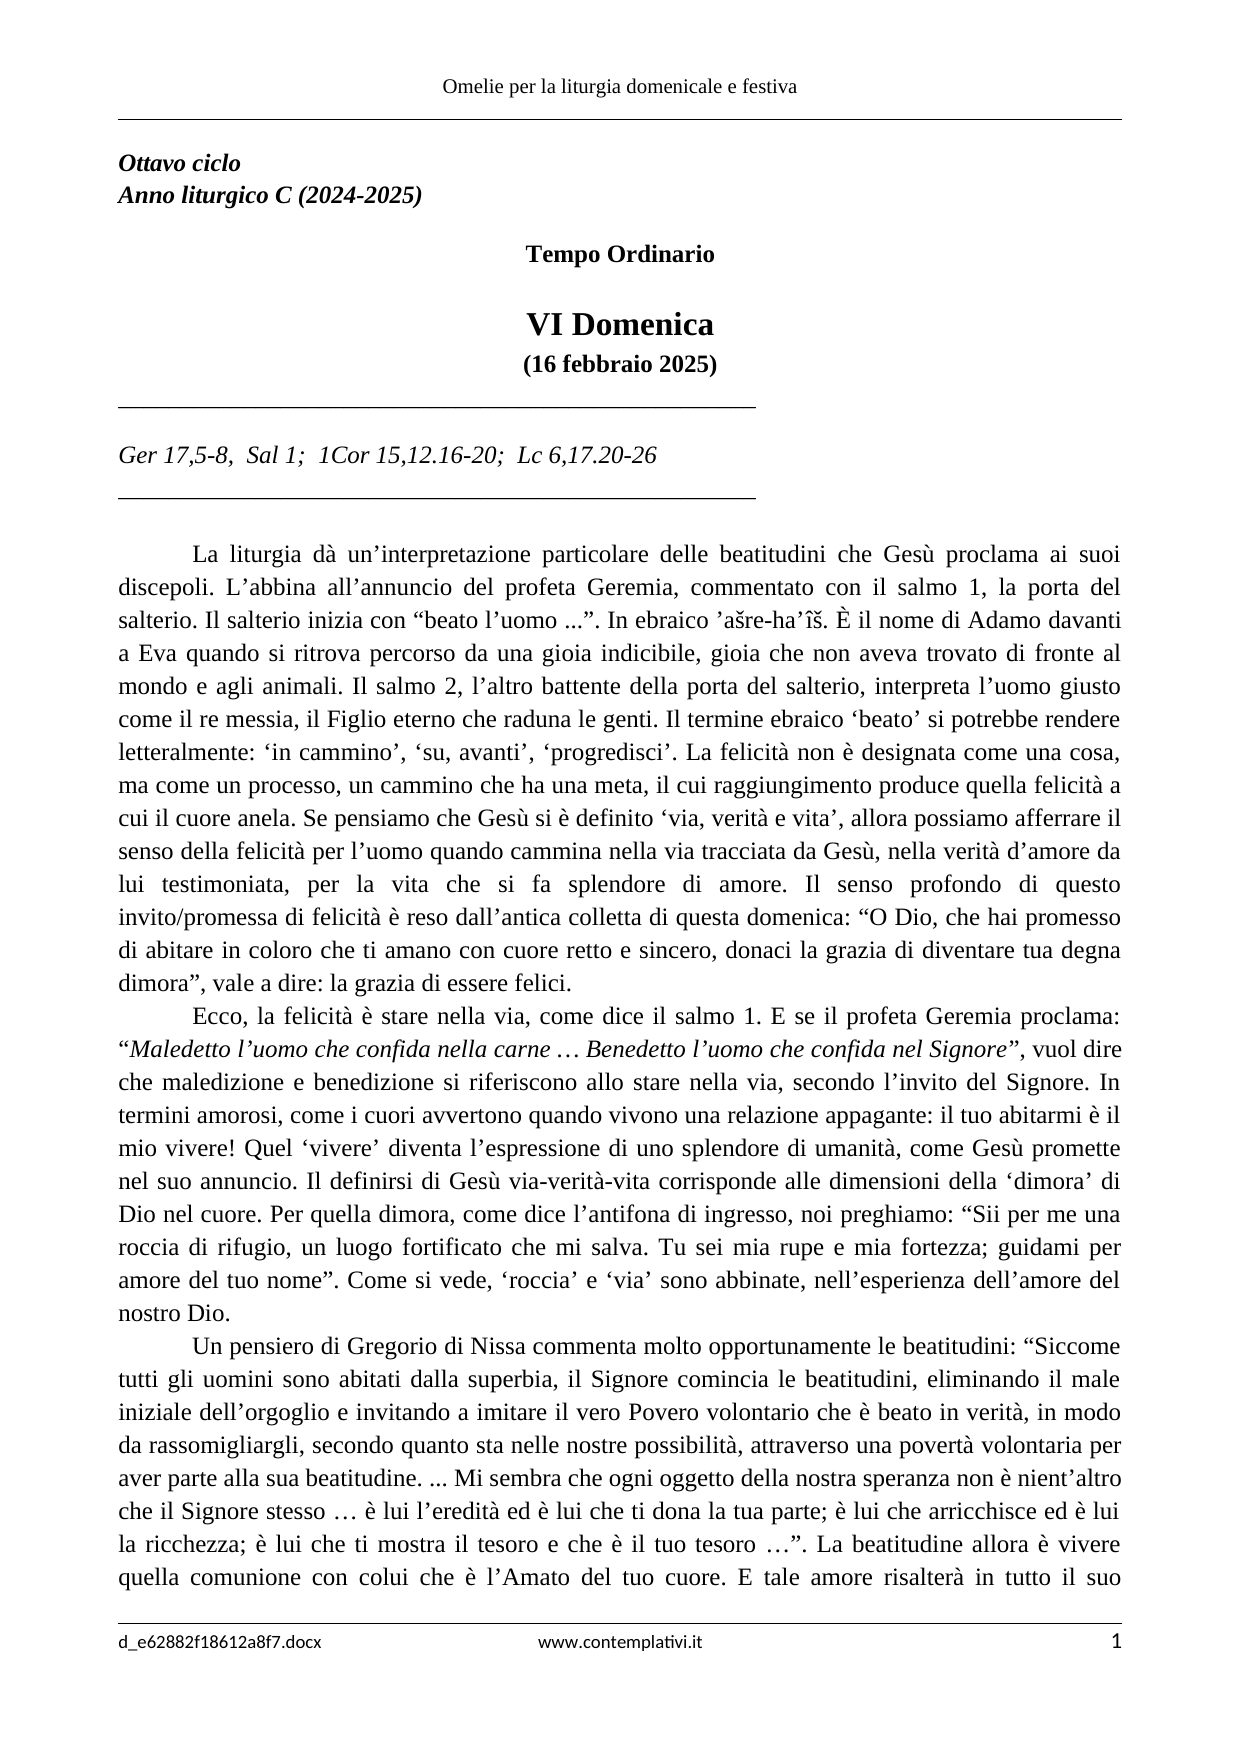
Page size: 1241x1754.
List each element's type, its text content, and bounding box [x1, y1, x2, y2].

text Ger 17,5-8, Sal 1; 1Cor 15,12.16-20; Lc 6,17.20-26 [118, 440, 1122, 468]
text Anno liturgico C (2024-2025) [118, 181, 1122, 209]
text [118, 1331, 1122, 1591]
text Tempo Ordinario [118, 239, 1122, 267]
text Ecco, la felicità è stare nella via, come dice il salmo 1. E se il profeta Geremia proclama: “Maledetto l’uomo che confida nella carne … Benedetto l’uomo che confida nel Signore”, vuol dire che maledizione e benedizione si riferiscono allo stare nella via, secondo l’invito del Signore. In termini amorosi, come i cuori avvertono quando vivono una relazione appagante: il tuo abitarmi è il mio vivere! Quel ‘vivere’ diventa l’espressione di uno splendore di umanità, come Gesù promette nel suo annuncio. Il definirsi di Gesù via-verità-vita corrisponde alle dimensioni della ‘dimora’ di Dio nel cuore. Per quella dimora, come dice l’antifona di ingresso, noi preghiamo: “Sii per me una roccia di rifugio, un luogo fortificato che mi salva. Tu sei mia rupe e mia fortezza; guidami per amore del tuo nome”. Come si vede, ‘roccia’ e ‘via’ sono abbinate, nell’esperienza dell’amore del nostro Dio. [118, 1001, 1122, 1327]
text VI Domenica [118, 305, 1122, 343]
text La liturgia dà un’interpretazione particolare delle beatitudini che Gesù proclama ai suoi discepoli. L’abbina all’annuncio del profeta Geremia, commentato con il salmo 1, la porta del salterio. Il salterio inizia con “beato l’uomo ...”. In ebraico ’ašre-ha’îš. È il nome di Adamo davanti a Eva quando si ritrova percorso da una gioia indicibile, gioia che non aveva trovato di fronte al mondo e agli animali. Il salmo 2, l’altro battente della porta del salterio, interpreta l’uomo giusto come il re messia, il Figlio eterno che raduna le genti. Il termine ebraico ‘beato’ si potrebbe rendere letteralmente: ‘in cammino’, ‘su, avanti’, ‘progredisci’. La felicità non è designata come una cosa, ma come un processo, un cammino che ha una meta, il cui raggiungimento produce quella felicità a cui il cuore anela. Se pensiamo che Gesù si è definito ‘via, verità e vita’, allora possiamo afferrare il senso della felicità per l’uomo quando cammina nella via tracciata da Gesù, nella verità d’amore da lui testimoniata, per la vita che si fa splendore di amore. Il senso profondo di questo invito/promessa di felicità è reso dall’antica colletta di questa domenica: “O Dio, che hai promesso di abitare in coloro che ti amano con cuore retto e sincero, donaci la grazia di diventare tua degna dimora”, vale a dire: la grazia di essere felici. [118, 539, 1122, 997]
text (16 febbraio 2025) [118, 349, 1122, 377]
text ___________________________________________________ [118, 473, 1122, 502]
text Ottavo ciclo [118, 148, 1122, 176]
text ___________________________________________________ [118, 382, 1122, 411]
